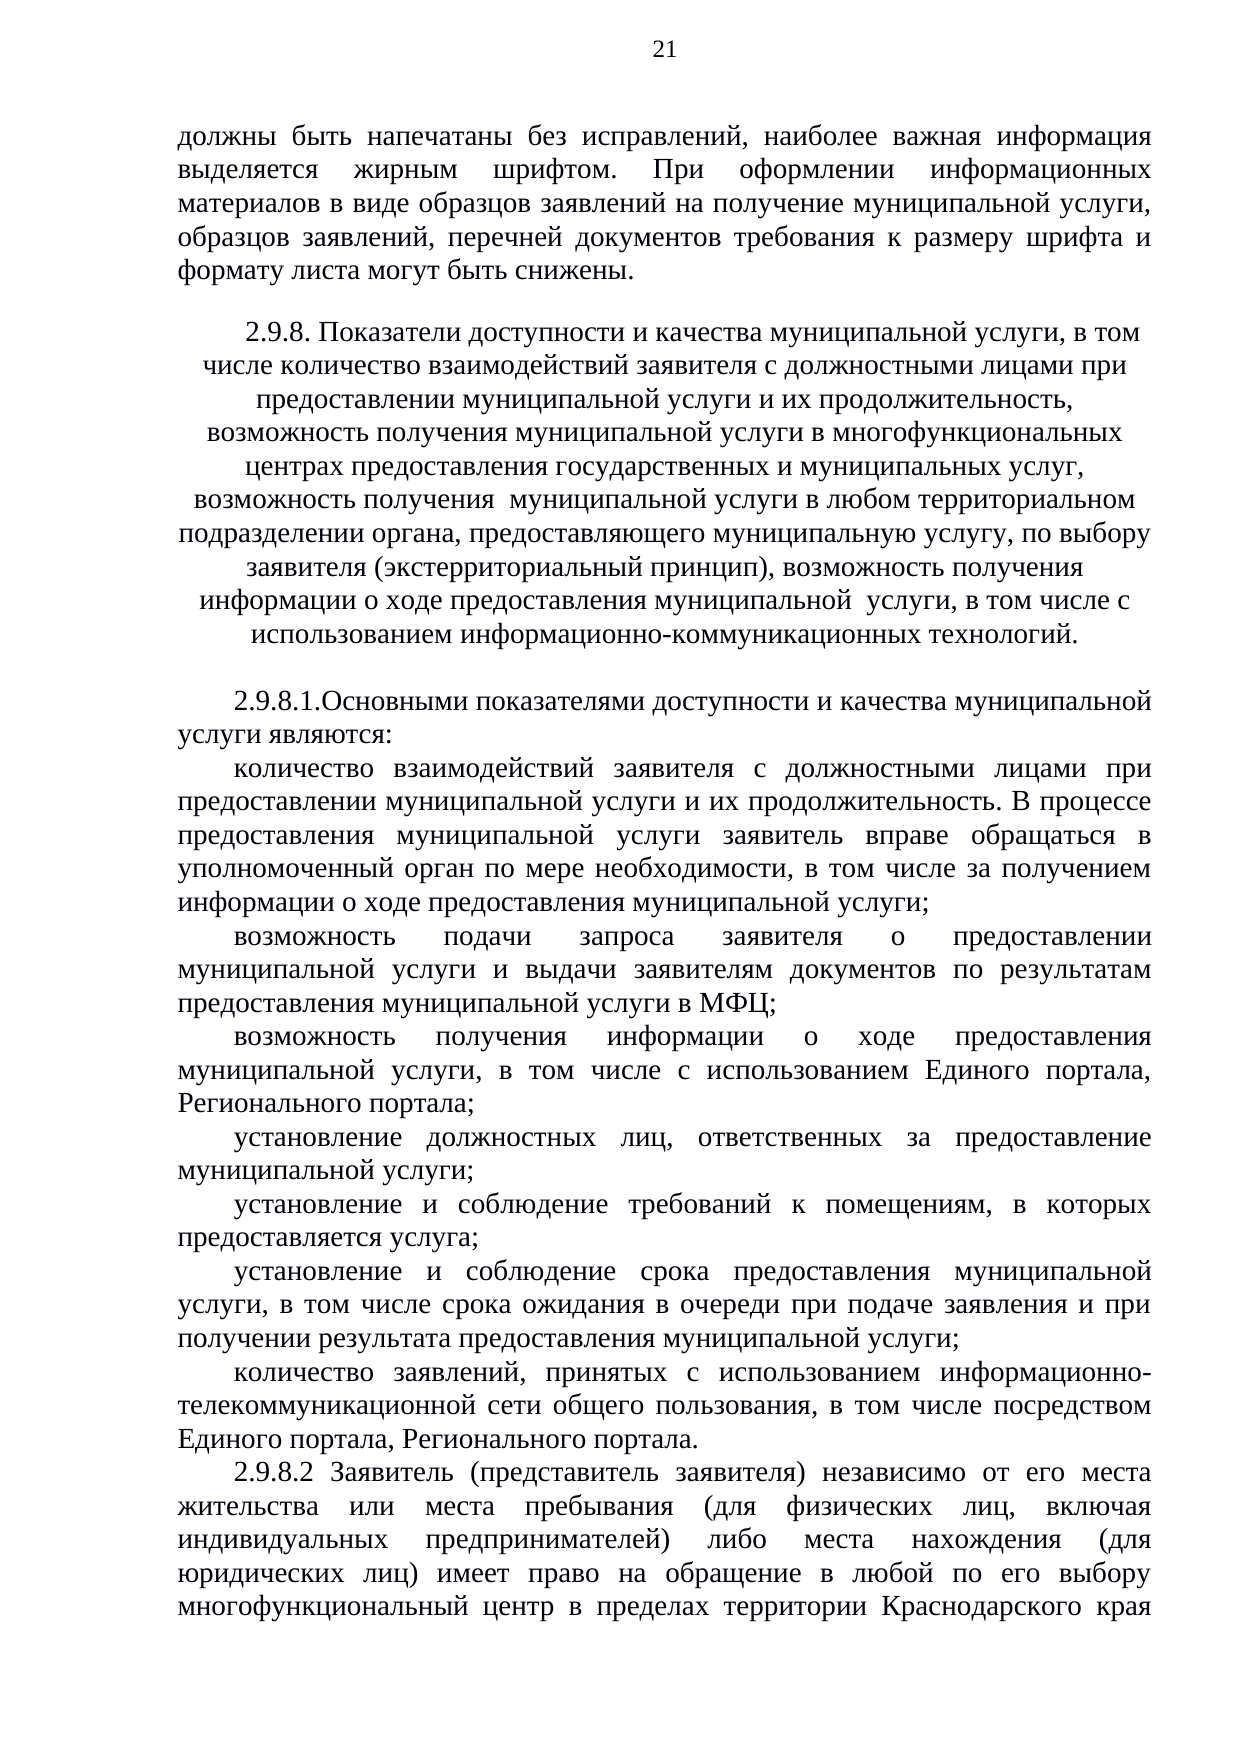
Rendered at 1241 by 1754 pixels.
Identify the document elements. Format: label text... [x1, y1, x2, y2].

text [177, 118, 1152, 286]
text возможность подачи запроса заявителя о предоставлении муниципальной услуги и выдачи заявителям документов по результатам предоставления муниципальной услуги в МФЦ; [177, 918, 1152, 1018]
text 2.9.8. Показатели доступности и качества муниципальной услуги, в том числе количество взаимодействий заявителя с должностными лицами при предоставлении муниципальной услуги и их продолжительность, возможность получения муниципальной услуги в многофункциональных центрах предоставления государственных и муниципальных услуг, возможность получения муниципальной услуги в любом территориальном подразделении органа, предоставляющего муниципальную услугу, по выбору заявителя (экстерриториальный принцип), возможность получения информации о ходе предоставления муниципальной услуги, в том числе с использованием информационно-коммуникационных технологий. [177, 314, 1152, 649]
text 2.9.8.1.Основными показателями доступности и качества муниципальной услуги являются: [177, 683, 1152, 750]
text количество заявлений, принятых с использованием информационно-телекоммуникационной сети общего пользования, в том числе посредством Единого портала, Регионального портала. [177, 1354, 1152, 1454]
text установление и соблюдение срока предоставления муниципальной услуги, в том числе срока ожидания в очереди при подаче заявления и при получении результата предоставления муниципальной услуги; [177, 1253, 1152, 1354]
text возможность получения информации о ходе предоставления муниципальной услуги, в том числе с использованием Единого портала, Регионального портала; [177, 1018, 1152, 1119]
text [177, 1454, 1152, 1622]
text установление и соблюдение требований к помещениям, в которых предоставляется услуга; [177, 1186, 1152, 1253]
text установление должностных лиц, ответственных за предоставление муниципальной услуги; [177, 1119, 1152, 1186]
text количество взаимодействий заявителя с должностными лицами при предоставлении муниципальной услуги и их продолжительность. В процессе предоставления муниципальной услуги заявитель вправе обращаться в уполномоченный орган по мере необходимости, в том числе за получением информации о ходе предоставления муниципальной услуги; [177, 750, 1152, 918]
